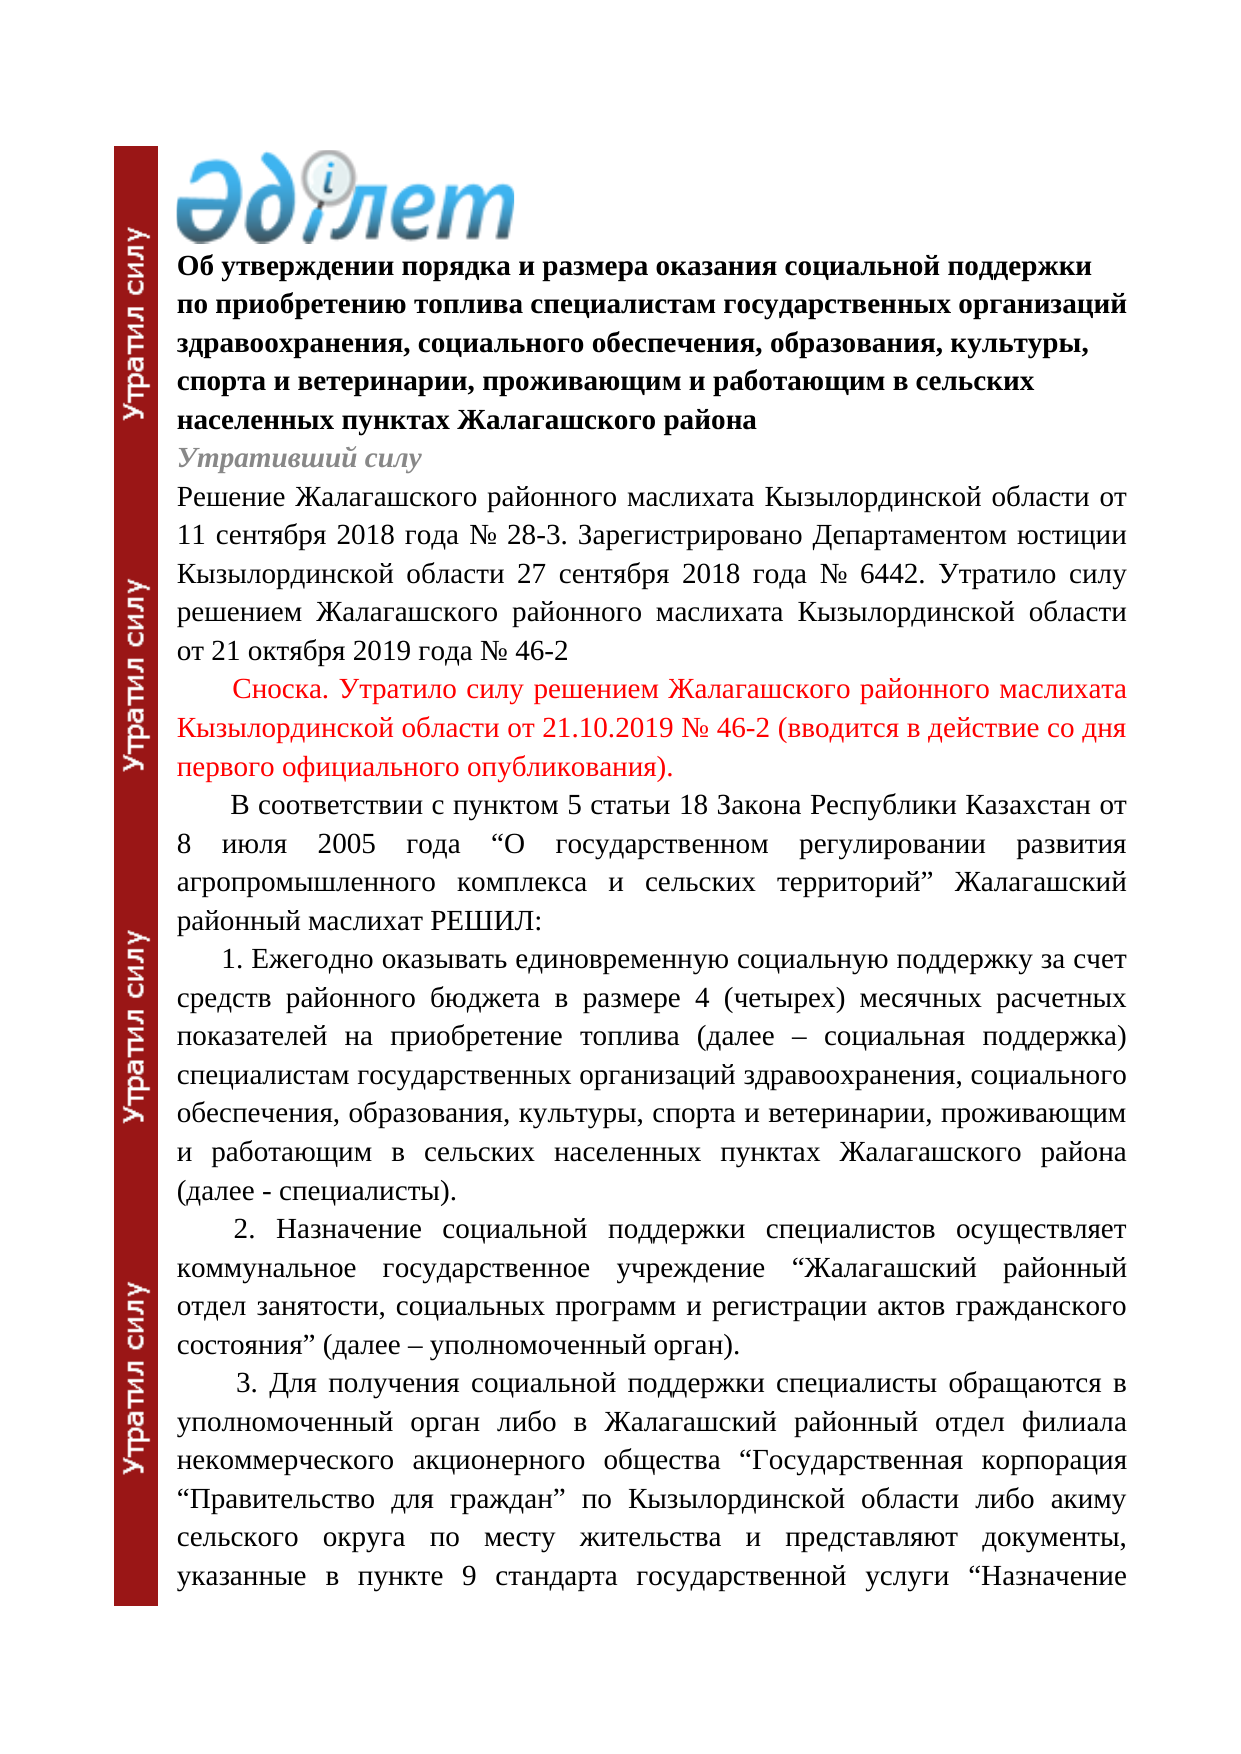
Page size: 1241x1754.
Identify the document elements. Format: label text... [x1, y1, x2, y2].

picture [114, 667, 158, 672]
picture [114, 146, 158, 248]
picture [114, 1206, 158, 1211]
text Сноска. Утратило силу решением Жалагашского районного маслихата Кызылординской области от 21.10.2019 № 46-2 (вводится в действие со дня первого официального опубликования). [112, 672, 1128, 782]
picture [114, 1592, 158, 1606]
text Об утверждении порядка и размера оказания социальной поддержки по приобретению топлива специалистам государственных организаций здравоохранения, социального обеспечения, образования, культуры, спорта и ветеринарии, проживающим и работающим в сельских населенных пунктах Жалагашского района [112, 248, 1128, 435]
text 1. Ежегодно оказывать единовременную социальную поддержку за счет средств районного бюджета в размере 4 (четырех) месячных расчетных показателей на приобретение топлива (далее – социальная поддержка) специалистам государственных организаций здравоохранения, социального обеспечения, образования, культуры, спорта и ветеринарии, проживающим и работающим в сельских населенных пунктах Жалагашского района (далее - специалисты). [112, 941, 1128, 1206]
text Решение Жалагашского районного маслихата Кызылординской области от 11 сентября 2018 года № 28-3. Зарегистрировано Департаментом юстиции Кызылординской области 27 сентября 2018 года № 6442. Утратило силу решением Жалагашского районного маслихата Кызылординской области от 21 октября 2019 года № 46-2 [112, 479, 1128, 667]
picture [114, 474, 158, 479]
picture [114, 435, 158, 440]
picture [176, 150, 515, 244]
picture [114, 782, 158, 787]
text Утративший силу [112, 440, 1128, 474]
picture [114, 1360, 158, 1365]
text 2. Назначение социальной поддержки специалистов осуществляет коммунальное государственное учреждение “Жалагашский районный отдел занятости, социальных программ и регистрации актов гражданского состояния” (далее – уполномоченный орган). [112, 1211, 1128, 1360]
text В соответствии с пунктом 5 статьи 18 Закона Республики Казахстан от 8 июля 2005 года “О государственном регулировании развития агропромышленного комплекса и сельских территорий” Жалагашский районный маслихат РЕШИЛ: [112, 787, 1128, 936]
picture [114, 936, 158, 941]
